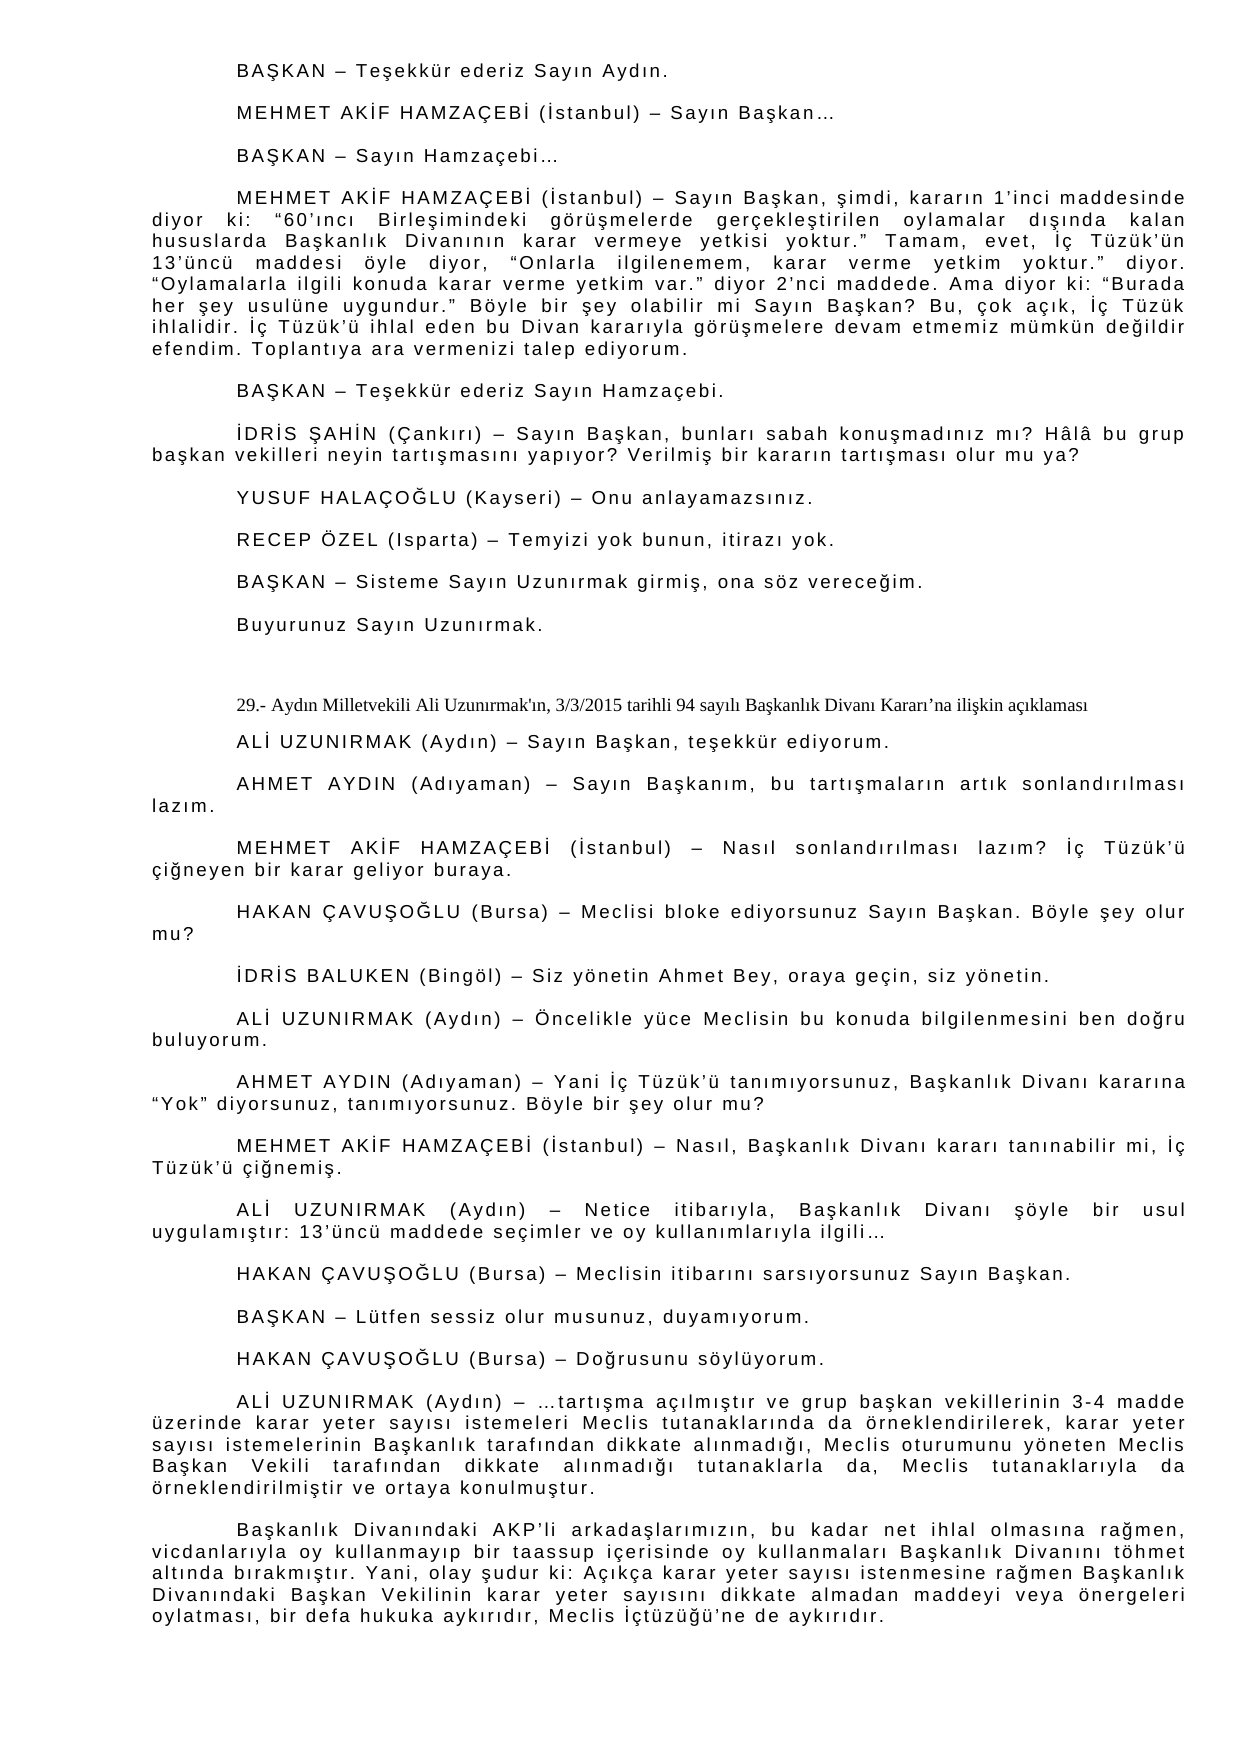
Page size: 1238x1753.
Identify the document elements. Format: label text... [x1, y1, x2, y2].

text HAKAN ÇAVUŞOĞLU (Bursa) – Doğrusunu söylüyorum. [152, 1348, 1186, 1369]
text MEHMET AKİF HAMZAÇEBİ (İstanbul) – Nasıl, Başkanlık Divanı kararı tanınabilir mi, İç Tüzük’ü çiğnemiş. [152, 1135, 1186, 1178]
text İDRİS ŞAHİN (Çankırı) – Sayın Başkan, bunları sabah konuşmadınız mı? Hâlâ bu grup başkan vekilleri neyin tartışmasını yapıyor? Verilmiş bir kararın tartışması olur mu ya? [152, 423, 1186, 466]
text BAŞKAN – Sayın Hamzaçebi… [152, 144, 1186, 166]
text YUSUF HALAÇOĞLU (Kayseri) – Onu anlayamazsınız. [152, 487, 1186, 508]
text 29.- Aydın Milletvekili Ali Uzunırmak'ın, 3/3/2015 tarihli 94 sayılı Başkanlık Divanı Kararı’na ilişkin açıklaması [156, 693, 1184, 715]
text HAKAN ÇAVUŞOĞLU (Bursa) – Meclisi bloke ediyorsunuz Sayın Başkan. Böyle şey olur mu? [152, 901, 1186, 944]
text HAKAN ÇAVUŞOĞLU (Bursa) – Meclisin itibarını sarsıyorsunuz Sayın Başkan. [152, 1263, 1186, 1285]
text ALİ UZUNIRMAK (Aydın) – Sayın Başkan, teşekkür ediyorum. [152, 731, 1186, 752]
text BAŞKAN – Teşekkür ederiz Sayın Hamzaçebi. [152, 380, 1186, 402]
text İDRİS BALUKEN (Bingöl) – Siz yönetin Ahmet Bey, oraya geçin, siz yönetin. [152, 965, 1186, 987]
text BAŞKAN – Sisteme Sayın Uzunırmak girmiş, ona söz vereceğim. [152, 571, 1186, 593]
text MEHMET AKİF HAMZAÇEBİ (İstanbul) – Sayın Başkan… [152, 102, 1186, 124]
text MEHMET AKİF HAMZAÇEBİ (İstanbul) – Nasıl sonlandırılması lazım? İç Tüzük’ü çiğneyen bir karar geliyor buraya. [152, 837, 1186, 880]
text ALİ UZUNIRMAK (Aydın) – …tartışma açılmıştır ve grup başkan vekillerinin 3-4 madde üzerinde karar yeter sayısı istemeleri Meclis tutanaklarında da örneklendirilerek, karar yeter sayısı istemelerinin Başkanlık tarafından dikkate alınmadığı, Meclis oturumunu yöneten Meclis Başkan Vekili tarafından dikkate alınmadığı tutanaklarla da, Meclis tutanaklarıyla da örneklendirilmiştir ve ortaya konulmuştur. [152, 1390, 1186, 1498]
text BAŞKAN – Teşekkür ederiz Sayın Aydın. [152, 60, 1186, 81]
text BAŞKAN – Lütfen sessiz olur musunuz, duyamıyorum. [152, 1306, 1186, 1327]
text AHMET AYDIN (Adıyaman) – Sayın Başkanım, bu tartışmaların artık sonlandırılması lazım. [152, 773, 1186, 816]
text Başkanlık Divanındaki AKP’li arkadaşlarımızın, bu kadar net ihlal olmasına rağmen, vicdanlarıyla oy kullanmayıp bir taassup içerisinde oy kullanmaları Başkanlık Divanını töhmet altında bırakmıştır. Yani, olay şudur ki: Açıkça karar yeter sayısı istenmesine rağmen Başkanlık Divanındaki Başkan Vekilinin karar yeter sayısını dikkate almadan maddeyi veya önergeleri oylatması, bir defa hukuka aykırıdır, Meclis İçtüzüğü’ne de aykırıdır. [152, 1519, 1186, 1627]
text RECEP ÖZEL (Isparta) – Temyizi yok bunun, itirazı yok. [152, 529, 1186, 551]
text ALİ UZUNIRMAK (Aydın) – Öncelikle yüce Meclisin bu konuda bilgilenmesini ben doğru buluyorum. [152, 1007, 1186, 1051]
text AHMET AYDIN (Adıyaman) – Yani İç Tüzük’ü tanımıyorsunuz, Başkanlık Divanı kararına “Yok” diyorsunuz, tanımıyorsunuz. Böyle bir şey olur mu? [152, 1071, 1186, 1114]
text Buyurunuz Sayın Uzunırmak. [152, 614, 1186, 635]
text MEHMET AKİF HAMZAÇEBİ (İstanbul) – Sayın Başkan, şimdi, kararın 1’inci maddesinde diyor ki: “60’ıncı Birleşimindeki görüşmelerde gerçekleştirilen oylamalar dışında kalan hususlarda Başkanlık Divanının karar vermeye yetkisi yoktur.” Tamam, evet, İç Tüzük’ün 13’üncü maddesi öyle diyor, “Onlarla ilgilenemem, karar verme yetkim yoktur.” diyor. “Oylamalarla ilgili konuda karar verme yetkim var.” diyor 2’nci maddede. Ama diyor ki: “Burada her şey usulüne uygundur.” Böyle bir şey olabilir mi Sayın Başkan? Bu, çok açık, İç Tüzük ihlalidir. İç Tüzük’ü ihlal eden bu Divan kararıyla görüşmelere devam etmemiz mümkün değildir efendim. Toplantıya ara vermenizi talep ediyorum. [152, 187, 1186, 359]
text ALİ UZUNIRMAK (Aydın) – Netice itibarıyla, Başkanlık Divanı şöyle bir usul uygulamıştır: 13’üncü maddede seçimler ve oy kullanımlarıyla ilgili… [152, 1199, 1186, 1242]
